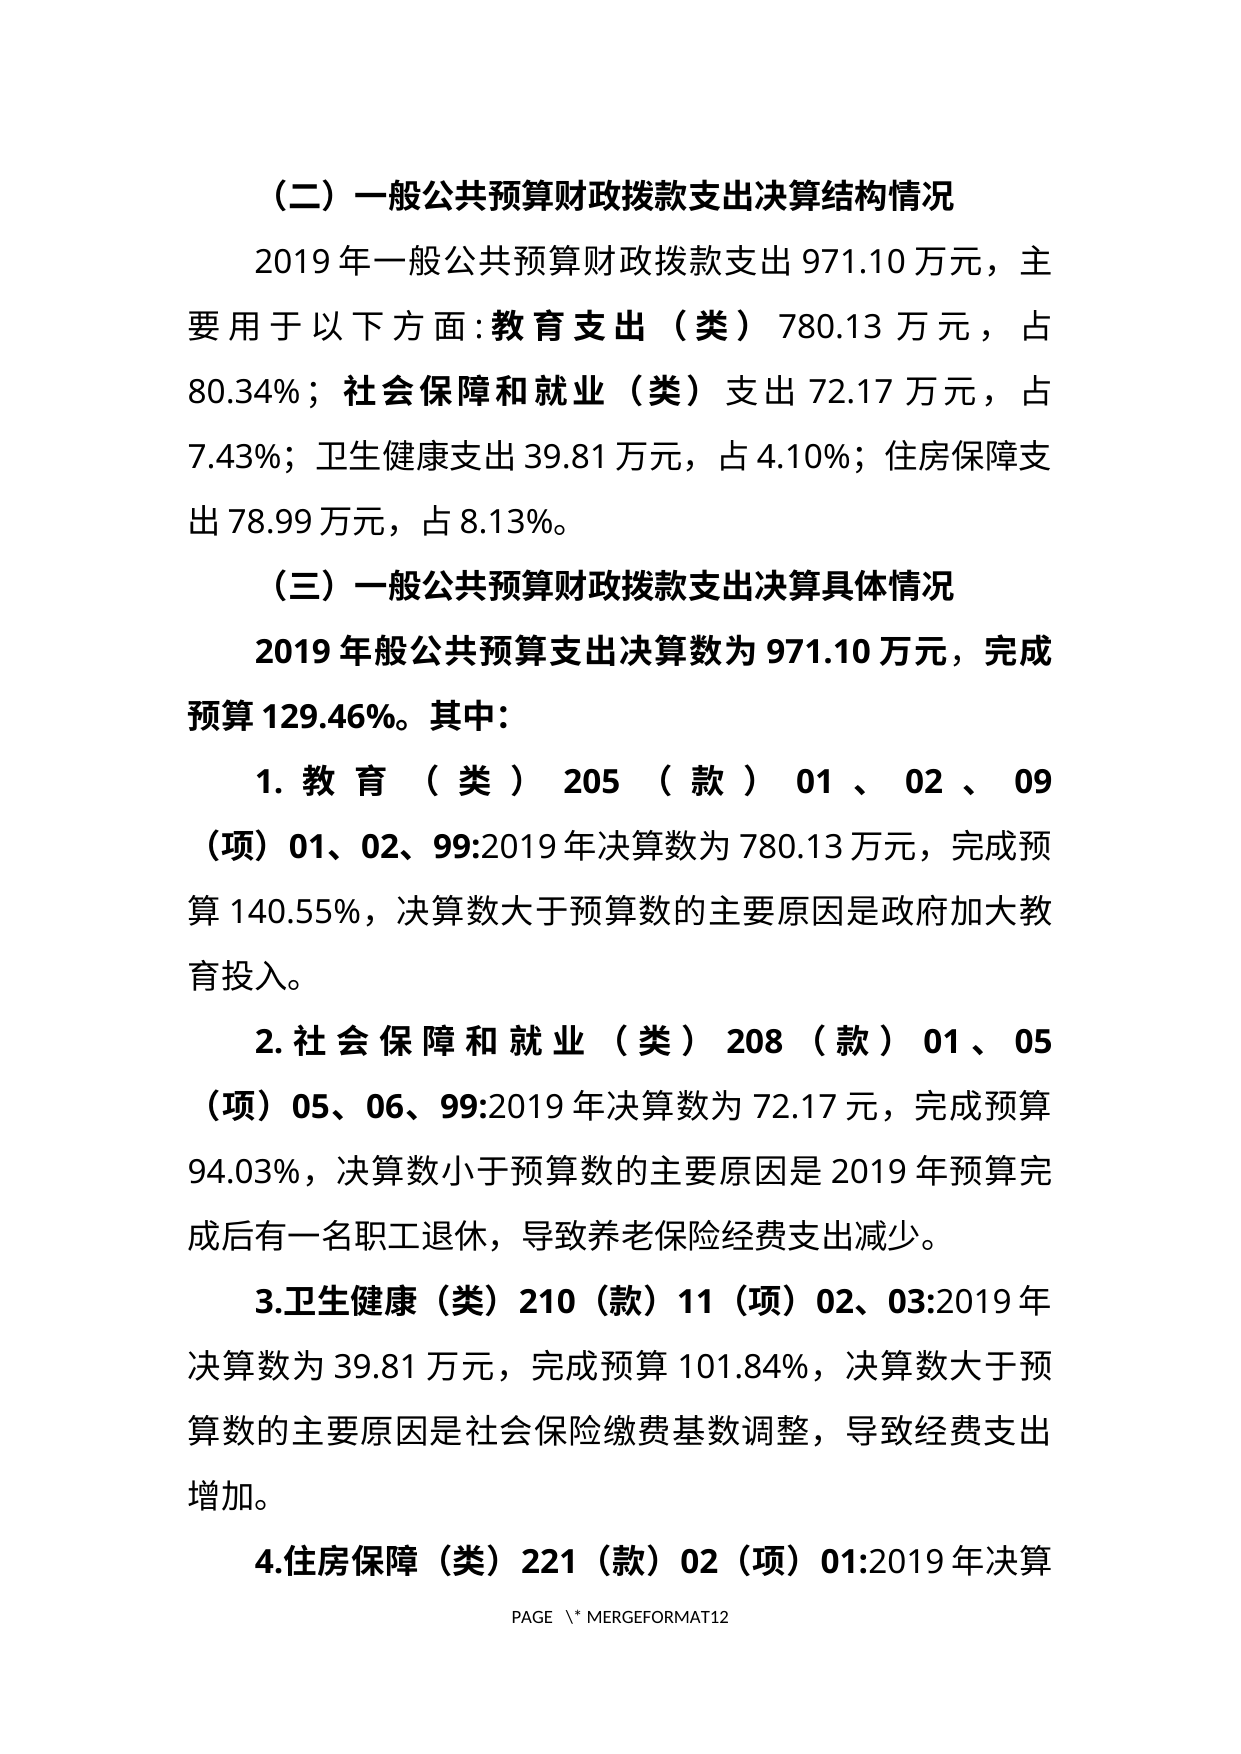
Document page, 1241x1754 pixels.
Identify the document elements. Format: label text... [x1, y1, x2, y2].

text （三）一般公共预算财政拨款支出决算具体情况 [187, 552, 1053, 617]
text 1.教育（类）205（款）01、02、09（项）01、02、99:2019年决算数为780.13万元，完成预算140.55%，决算数大于预算数的主要原因是政府加大教育投入。 [187, 747, 1053, 1007]
text 3.卫生健康（类）210（款）11（项）02、03:2019年决算数为39.81万元，完成预算101.84%，决算数大于预算数的主要原因是社会保险缴费基数调整，导致经费支出增加。 [187, 1267, 1053, 1527]
text （二）一般公共预算财政拨款支出决算结构情况 [187, 162, 1053, 227]
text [187, 1527, 1053, 1592]
text 2019年一般公共预算财政拨款支出971.10万元，主要用于以下方面:教育支出（类）780.13万元，占80.34%；社会保障和就业（类）支出72.17万元，占7.43%；卫生健康支出39.81万元，占4.10%；住房保障支出78.99万元，占8.13%。 [187, 227, 1053, 552]
text 2.社会保障和就业（类）208（款）01、05（项）05、06、99:2019年决算数为72.17元，完成预算94.03%，决算数小于预算数的主要原因是2019年预算完成后有一名职工退休，导致养老保险经费支出减少。 [187, 1007, 1053, 1267]
text 2019年般公共预算支出决算数为971.10万元，完成预算129.46%。其中： [187, 617, 1053, 747]
